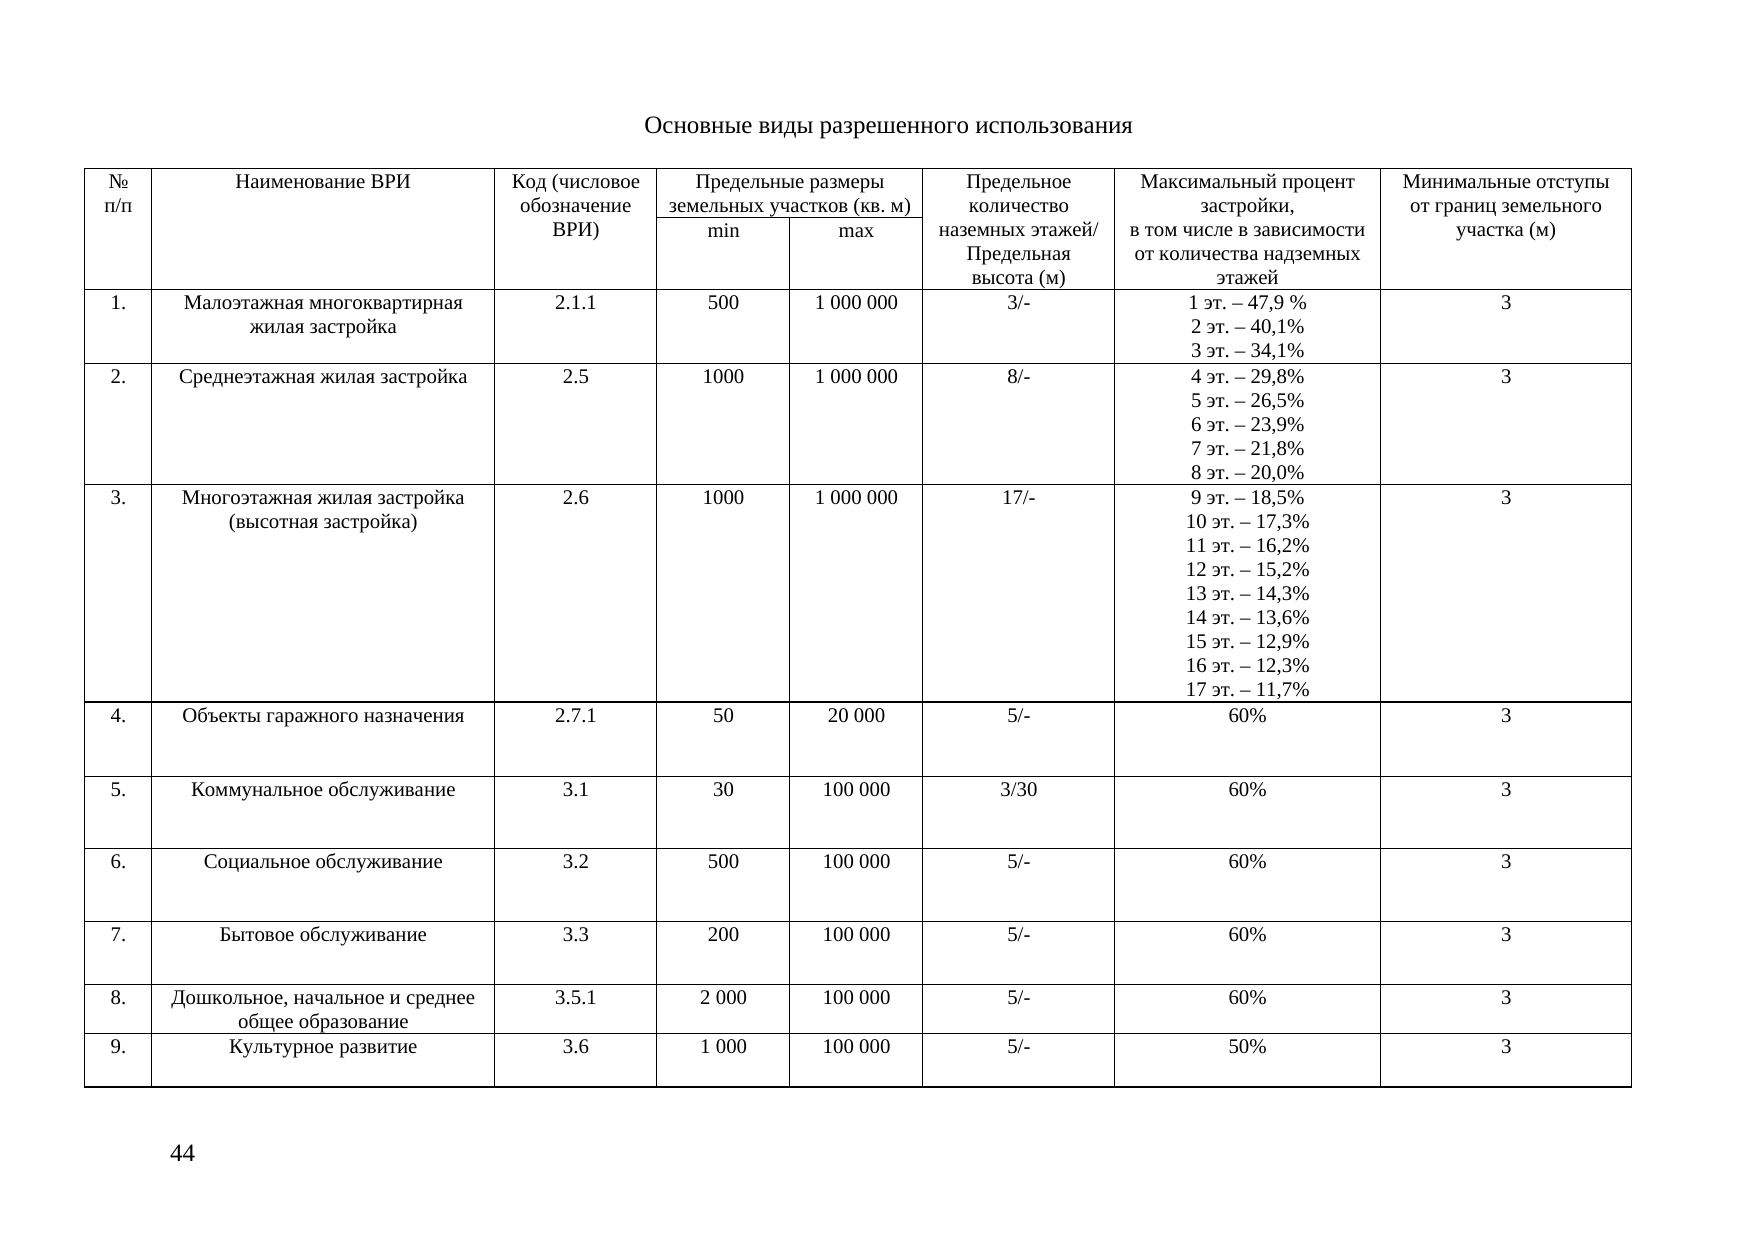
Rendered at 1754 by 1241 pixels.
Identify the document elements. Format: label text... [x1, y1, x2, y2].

table_cell 3/- [923, 290, 1114, 362]
table_cell 4. [85, 703, 151, 776]
table_cell Малоэтажная многоквартирная жилая застройка [152, 290, 494, 362]
table_cell 3.2 [495, 849, 656, 921]
text Основные виды разрешенного использования [96, 110, 1681, 139]
table_cell 7. [85, 922, 151, 984]
table_cell 100 000 [790, 777, 922, 848]
table_cell 2.7.1 [495, 703, 656, 776]
table_cell 60% [1115, 703, 1380, 776]
table_cell 3 [1381, 703, 1631, 776]
table_cell 1 000 000 [790, 364, 922, 484]
table_header Предельное количество наземных этажей/ Предельная высота (м) [923, 169, 1114, 289]
table_cell 3 [1381, 364, 1631, 484]
table_cell Коммунальное обслуживание [152, 777, 494, 848]
table_cell 100 000 [790, 1034, 922, 1086]
table_cell 3.5.1 [495, 985, 656, 1033]
table_cell 5/- [923, 703, 1114, 776]
table_cell 200 [657, 922, 789, 984]
table_cell 8. [85, 985, 151, 1033]
table_cell max [790, 218, 922, 289]
table_cell Многоэтажная жилая застройка (высотная застройка) [152, 485, 494, 701]
table_cell Дошкольное, начальное и среднее общее образование [152, 985, 494, 1033]
table_cell 50 [657, 703, 789, 776]
table_cell Бытовое обслуживание [152, 922, 494, 984]
table_cell 1 000 [657, 1034, 789, 1086]
table_cell 5/- [923, 985, 1114, 1033]
table_cell 2.1.1 [495, 290, 656, 362]
table_cell 20 000 [790, 703, 922, 776]
table_header Максимальный процент застройки, в том числе в зависимости от количества надземных этажей [1115, 169, 1380, 289]
table_cell 1 000 000 [790, 290, 922, 362]
table_cell min [657, 218, 789, 289]
table_cell Социальное обслуживание [152, 849, 494, 921]
table_cell 100 000 [790, 922, 922, 984]
table_cell 5/- [923, 849, 1114, 921]
table_cell 1 000 000 [790, 485, 922, 701]
table_header Минимальные отступы от границ земельного участка (м) [1381, 169, 1631, 289]
table_cell Объекты гаражного назначения [152, 703, 494, 776]
table_cell 9. [85, 1034, 151, 1086]
table_cell 3 [1381, 485, 1631, 701]
table_cell 1 эт. – 47,9 % 2 эт. – 40,1% 3 эт. – 34,1% [1115, 290, 1380, 362]
table_cell 9 эт. – 18,5% 10 эт. – 17,3% 11 эт. – 16,2% 12 эт. – 15,2% 13 эт. – 14,3% 14 эт. – 13,6% 15 эт. – 12,9% 16 эт. – 12,3% 17 эт. – 11,7% [1115, 485, 1380, 701]
table_cell 30 [657, 777, 789, 848]
table_cell 60% [1115, 985, 1380, 1033]
table_cell Среднеэтажная жилая застройка [152, 364, 494, 484]
table_cell 2 000 [657, 985, 789, 1033]
table_cell 2.5 [495, 364, 656, 484]
table_cell 3.6 [495, 1034, 656, 1086]
table_header Код (числовое обозначение ВРИ) [495, 169, 656, 289]
table_cell 8/- [923, 364, 1114, 484]
table_header Предельные размеры земельных участков (кв. м) [657, 169, 922, 217]
table_cell 5/- [923, 1034, 1114, 1086]
table_header № п/п [85, 169, 151, 289]
table_cell 5. [85, 777, 151, 848]
table_cell 2.6 [495, 485, 656, 701]
table_cell 17/- [923, 485, 1114, 701]
table_cell 2. [85, 364, 151, 484]
table_cell 3 [1381, 985, 1631, 1033]
table_cell Культурное развитие [152, 1034, 494, 1086]
table_header Наименование ВРИ [152, 169, 494, 289]
table_cell 100 000 [790, 985, 922, 1033]
table_cell 500 [657, 290, 789, 362]
table_cell 60% [1115, 849, 1380, 921]
table_cell 1000 [657, 485, 789, 701]
table_cell 60% [1115, 922, 1380, 984]
table_cell 3 [1381, 1034, 1631, 1086]
table_cell 1000 [657, 364, 789, 484]
table_cell 100 000 [790, 849, 922, 921]
table_cell 50% [1115, 1034, 1380, 1086]
table_cell 60% [1115, 777, 1380, 848]
table_cell 500 [657, 849, 789, 921]
table_cell 1. [85, 290, 151, 362]
table_cell 5/- [923, 922, 1114, 984]
table_cell 3. [85, 485, 151, 701]
table_cell 3 [1381, 922, 1631, 984]
table_cell 3.3 [495, 922, 656, 984]
table_cell 3.1 [495, 777, 656, 848]
table_cell 3/30 [923, 777, 1114, 848]
table_cell 3 [1381, 777, 1631, 848]
table_cell 3 [1381, 849, 1631, 921]
table_cell 4 эт. – 29,8% 5 эт. – 26,5% 6 эт. – 23,9% 7 эт. – 21,8% 8 эт. – 20,0% [1115, 364, 1380, 484]
table_cell 6. [85, 849, 151, 921]
table_cell 3 [1381, 290, 1631, 362]
